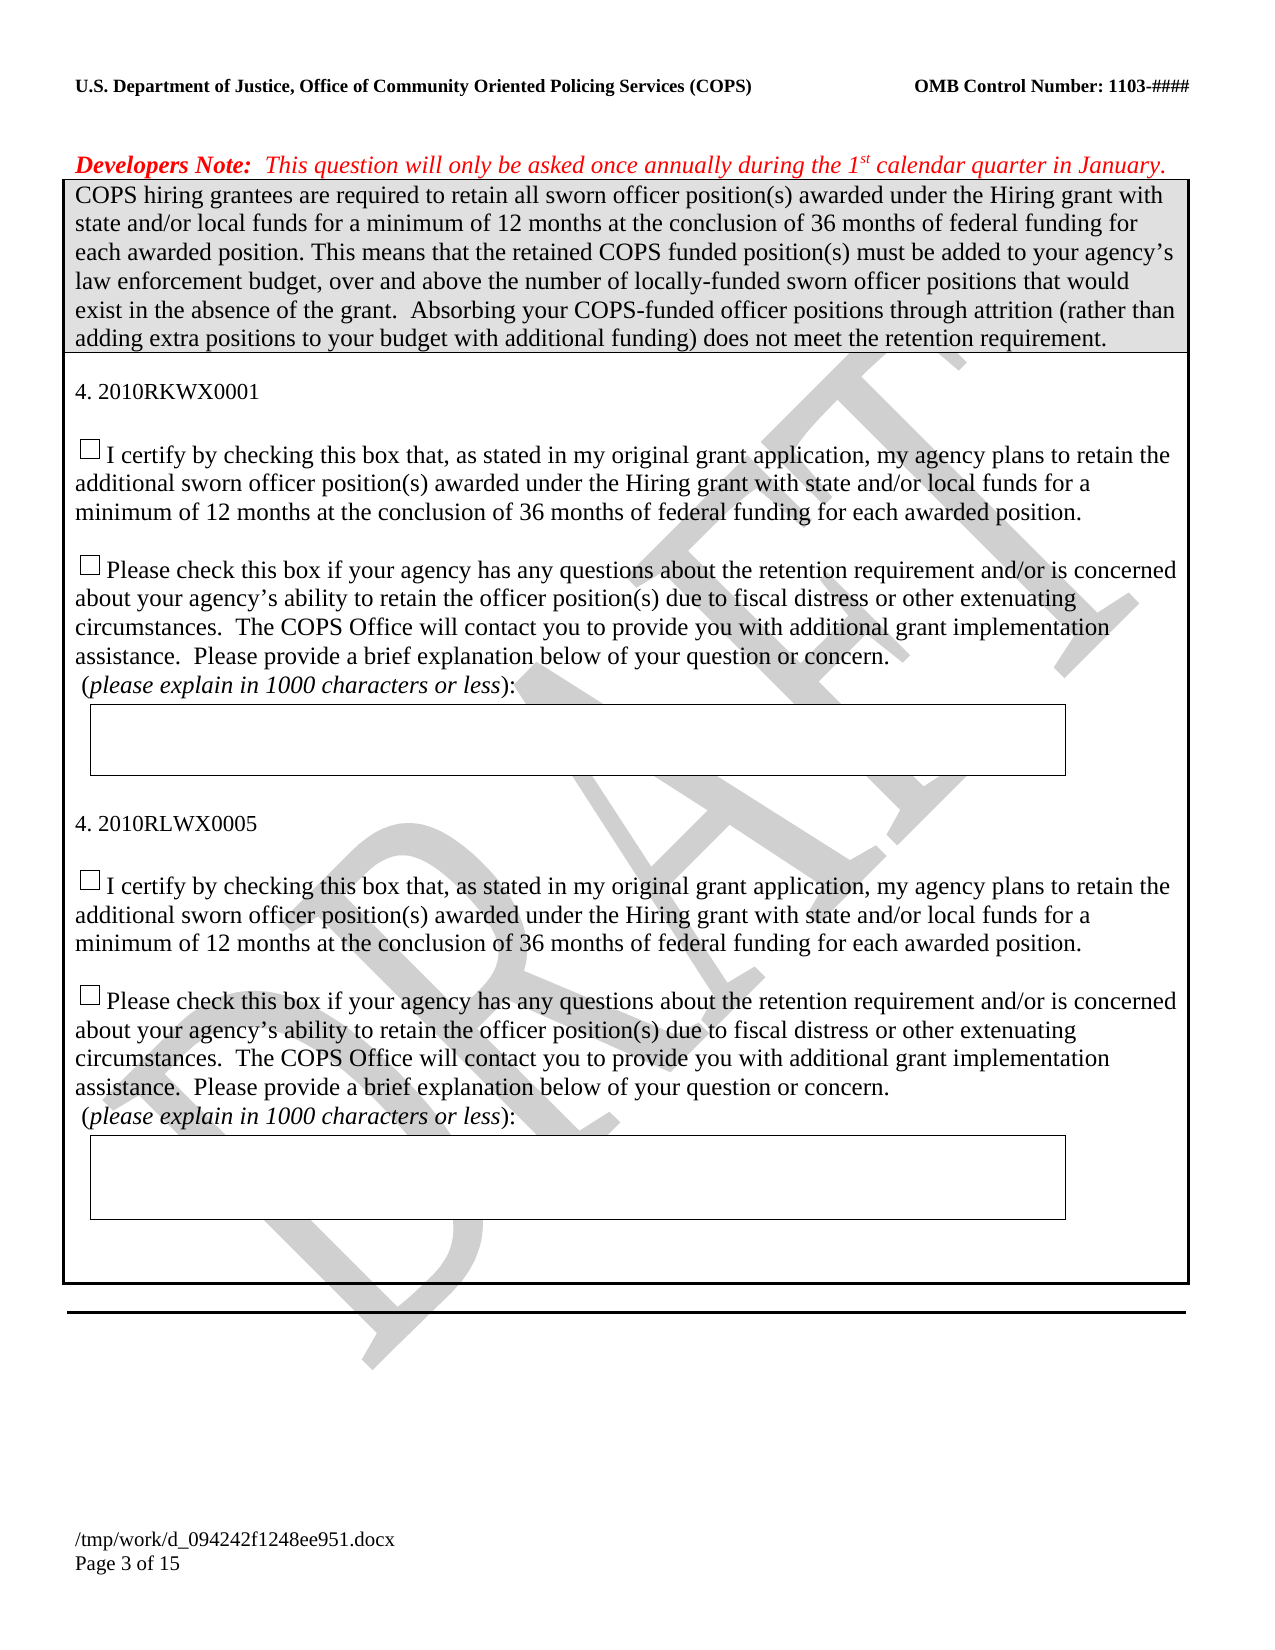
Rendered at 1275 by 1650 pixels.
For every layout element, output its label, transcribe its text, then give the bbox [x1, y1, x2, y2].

table_cell [64, 1285, 1189, 1311]
table_cell 4. 2010RKWX0001 I certify by checking this box that, as stated in my original grant application, my agency plans to retain the additional sworn officer position(s) awarded under the Hiring grant with state and/or local funds for a minimum of 12 months at the conclusion of 36 months of federal funding for each awarded position. Please check this box if your agency has any questions about the retention requirement and/or is concerned about your agency’s ability to retain the officer position(s) due to fiscal distress or other extenuating circumstances. The COPS Office will contact you to provide you with additional grant implementation assistance. Please provide a brief explanation below of your question or concern. (please explain in 1000 characters or less): 4. 2010RLWX0005 I certify by checking this box that, as stated in my original grant application, my agency plans to retain the additional sworn officer position(s) awarded under the Hiring grant with state and/or local funds for a minimum of 12 months at the conclusion of 36 months of federal funding for each awarded position. Please check this box if your agency has any questions about the retention requirement and/or is concerned about your agency’s ability to retain the officer position(s) due to fiscal distress or other extenuating circumstances. The COPS Office will contact you to provide you with additional grant implementation assistance. Please provide a brief explanation below of your question or concern. (please explain in 1000 characters or less): [65, 353, 1187, 1282]
table_header COPS hiring grantees are required to retain all sworn officer position(s) awarded under the Hiring grant with state and/or local funds for a minimum of 12 months at the conclusion of 36 months of federal funding for each awarded position. This means that the retained COPS funded position(s) must be added to your agency’s law enforcement budget, over and above the number of locally-funded sworn officer positions that would exist in the absence of the grant. Absorbing your COPS-funded officer positions through attrition (rather than adding extra positions to your budget with additional funding) does not meet the retention requirement. [65, 180, 1187, 352]
table_cell [64, 1311, 1189, 1367]
text Developers Note: This question will only be asked once annually during the 1st calendar quarter in January. [75, 150, 1200, 179]
